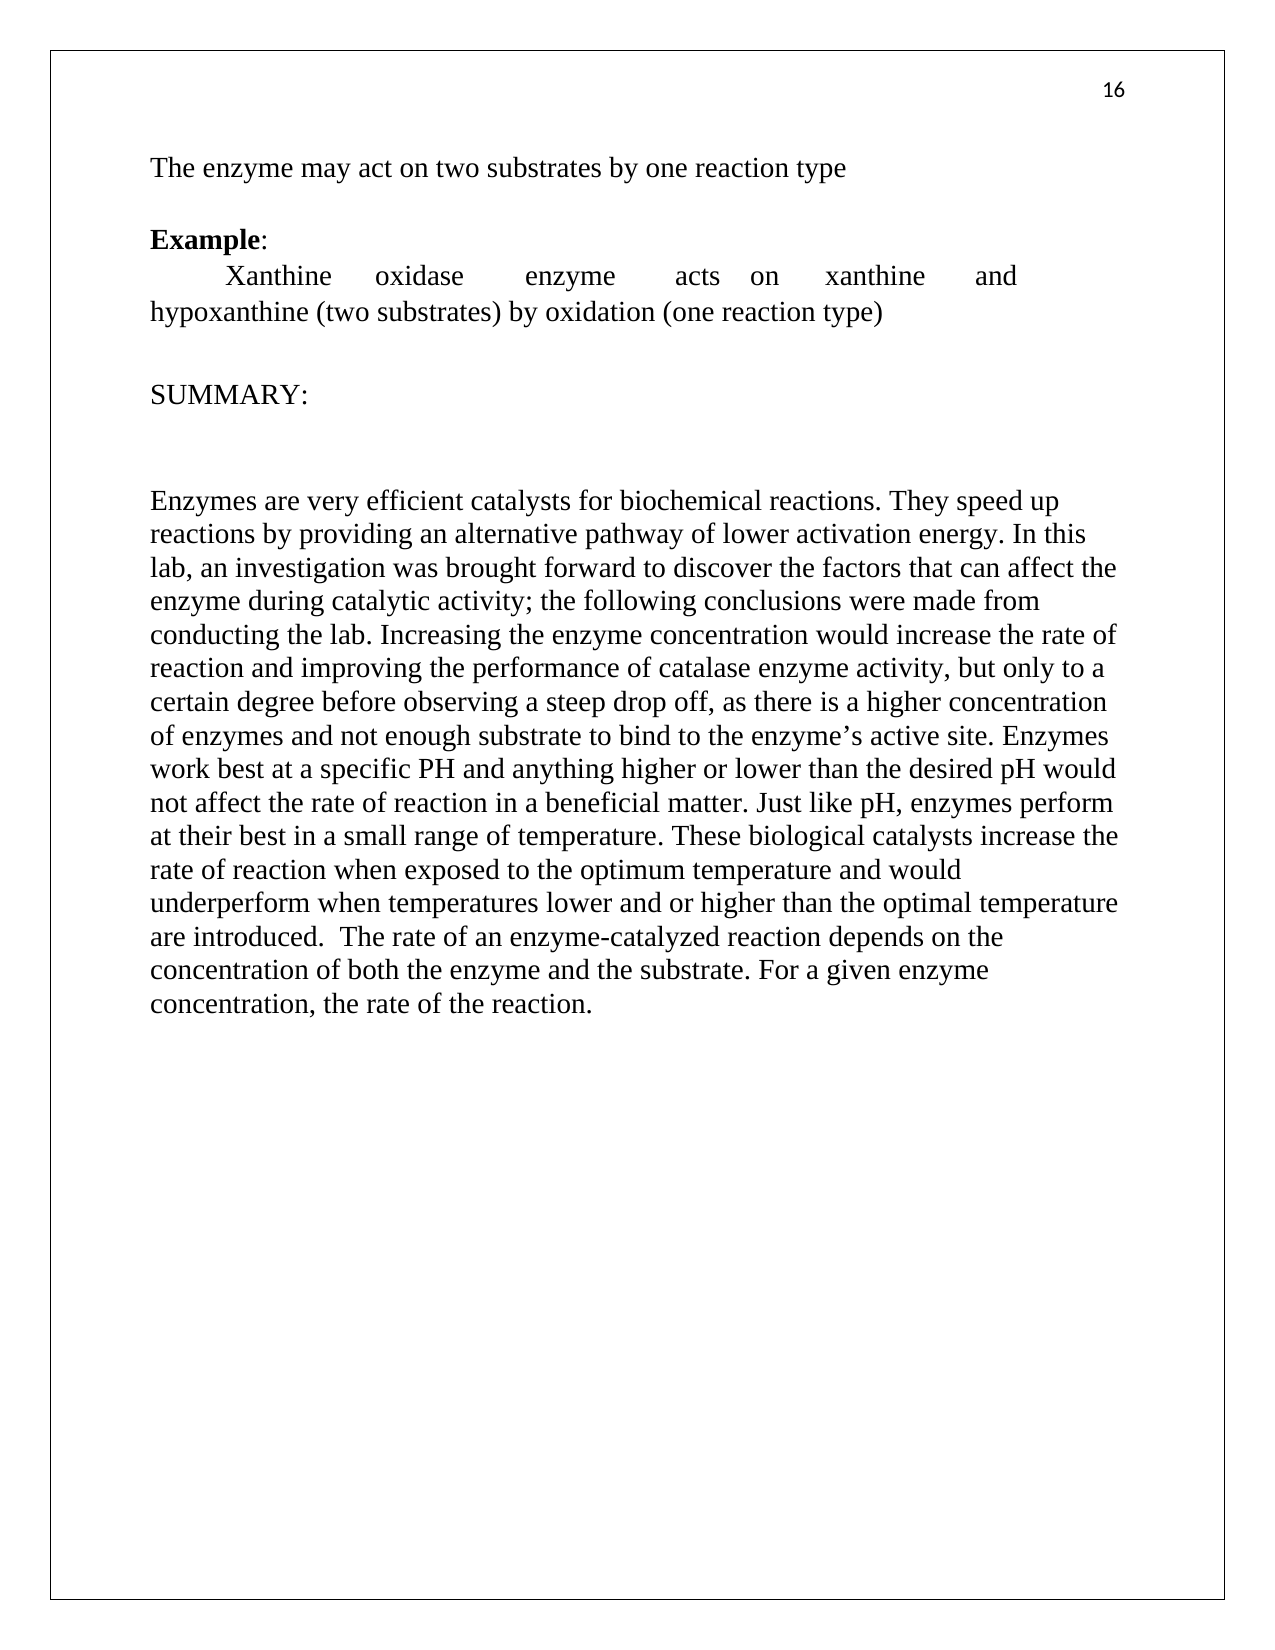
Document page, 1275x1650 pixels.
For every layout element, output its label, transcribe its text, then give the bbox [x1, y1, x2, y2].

text SUMMARY: [150, 377, 1125, 411]
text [150, 150, 1125, 358]
text Enzymes are very efficient catalysts for biochemical reactions. They speed up reactions by providing an alternative pathway of lower activation energy. In this lab, an investigation was brought forward to discover the factors that can affect the enzyme during catalytic activity; the following conclusions were made from conducting the lab. Increasing the enzyme concentration would increase the rate of reaction and improving the performance of catalase enzyme activity, but only to a certain degree before observing a steep drop off, as there is a higher concentration of enzymes and not enough substrate to bind to the enzyme’s active site. Enzymes work best at a specific PH and anything higher or lower than the desired pH would not affect the rate of reaction in a beneficial matter. Just like pH, enzymes perform at their best in a small range of temperature. These biological catalysts increase the rate of reaction when exposed to the optimum temperature and would underperform when temperatures lower and or higher than the optimal temperature are introduced. The rate of an enzyme-catalyzed reaction depends on the concentration of both the enzyme and the substrate. For a given enzyme concentration, the rate of the reaction. [150, 483, 1125, 1019]
